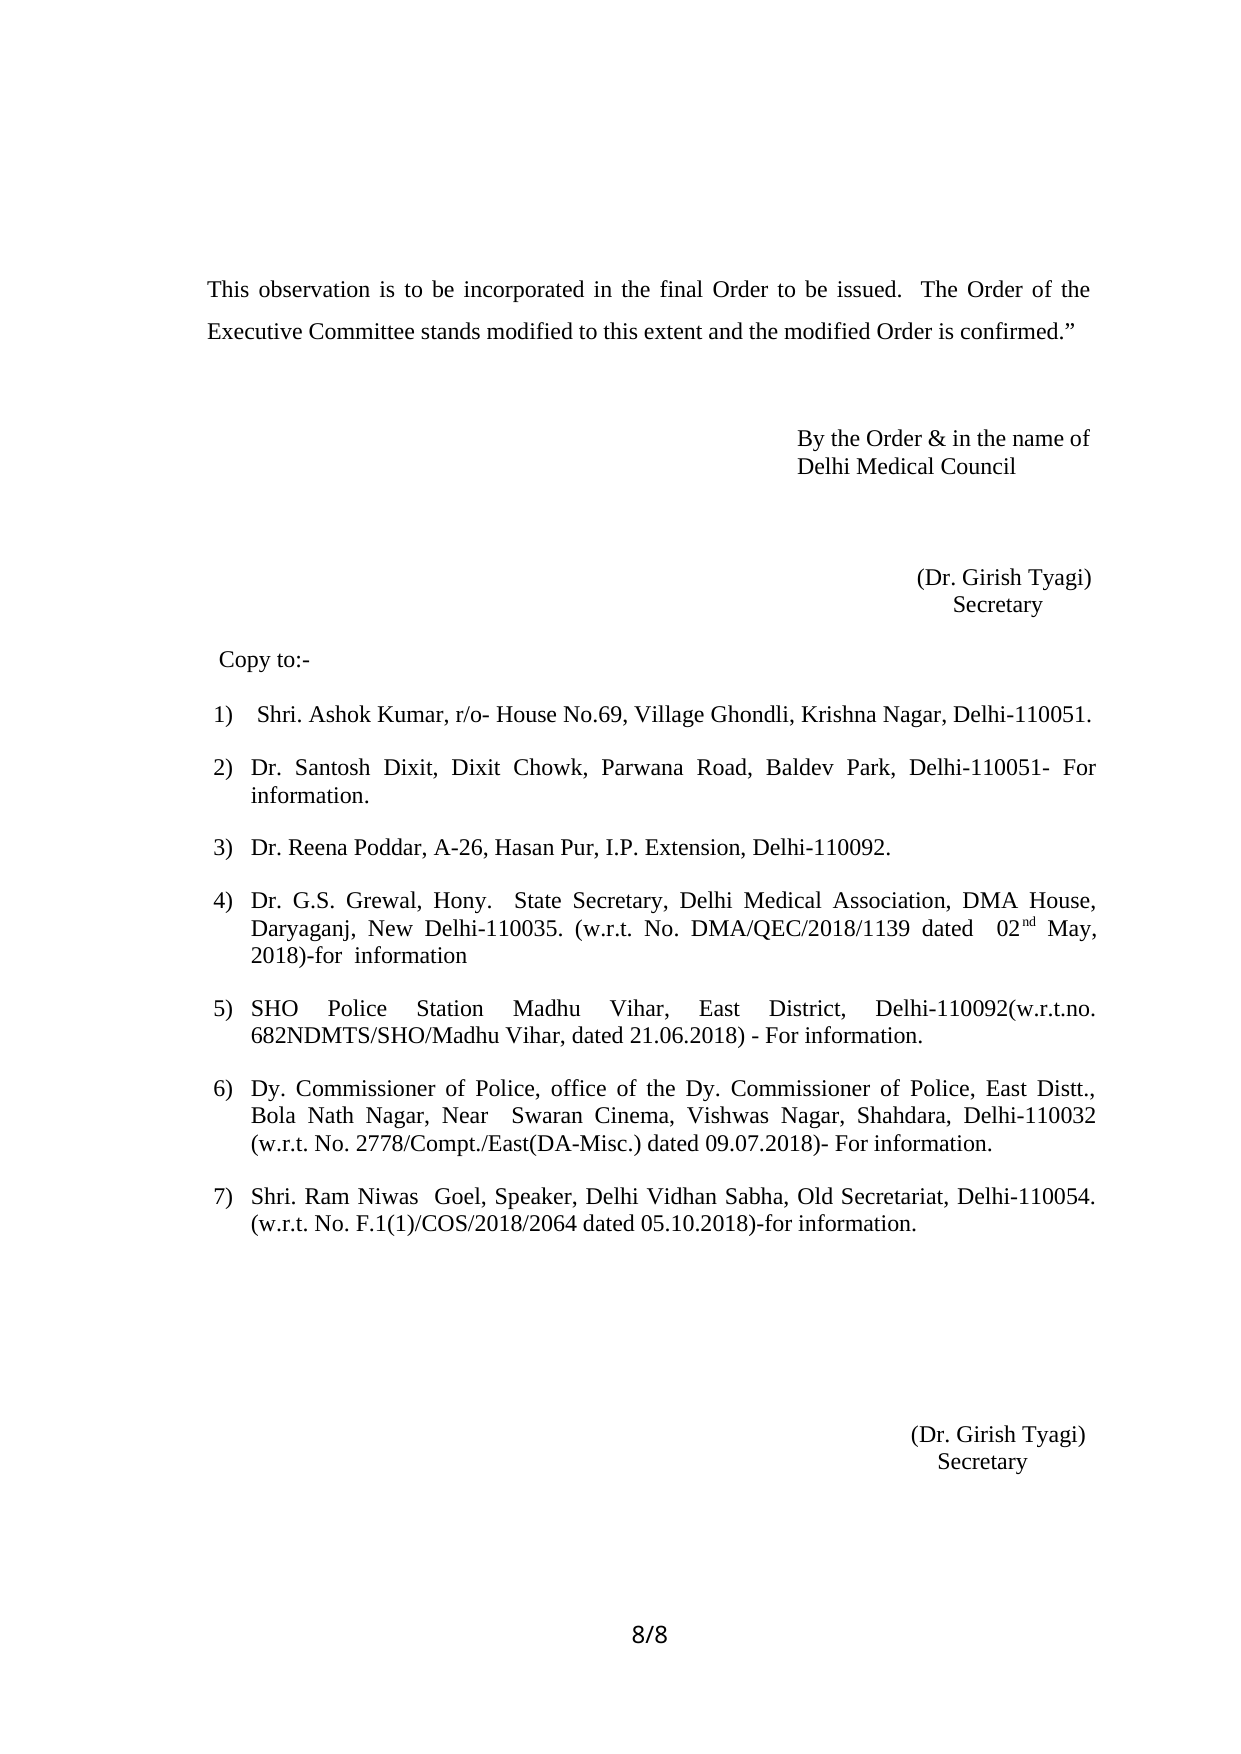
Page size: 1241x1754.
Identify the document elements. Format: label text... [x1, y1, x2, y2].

text Secretary [207, 1447, 1097, 1475]
text (Dr. Girish Tyagi) [207, 1420, 1097, 1447]
list Shri. Ram Niwas Goel, Speaker, Delhi Vidhan Sabha, Old Secretariat, Delhi-110054.(w.r.t. No. F.1(1)/COS/2018/2064 dated 05.10.2018)-for information. [213, 1182, 1097, 1237]
list Shri. Ashok Kumar, r/o- House No.69, Village Ghondli, Krishna Nagar, Delhi-110051. [213, 701, 1097, 728]
list Dr. G.S. Grewal, Hony. State Secretary, Delhi Medical Association, DMA House, Daryaganj, New Delhi-110035. (w.r.t. No. DMA/QEC/2018/1139 dated 02nd May, 2018)-for information [213, 886, 1097, 969]
text Secretary [236, 590, 1097, 618]
list Dr. Reena Poddar, A-26, Hasan Pur, I.P. Extension, Delhi-110092. [213, 833, 1097, 861]
list Dr. Santosh Dixit, Dixit Chowk, Parwana Road, Baldev Park, Delhi-110051- For information. [213, 753, 1097, 808]
text Copy to:- [207, 645, 1097, 673]
list Dy. Commissioner of Police, office of the Dy. Commissioner of Police, East Distt., Bola Nath Nagar, Near Swaran Cinema, Vishwas Nagar, Shahdara, Delhi-110032 (w.r.t. No. 2778/Compt./East(DA-Misc.) dated 09.07.2018)- For information. [213, 1074, 1097, 1157]
text By the Order & in the name of Delhi Medical Council [797, 424, 1097, 480]
text This observation is to be incorporated in the final Order to be issued. The Order of the Executive Committee stands modified to this extent and the modified Order is confirmed.” [207, 275, 1092, 344]
text (Dr. Girish Tyagi) [236, 562, 1097, 590]
list SHO Police Station Madhu Vihar, East District, Delhi-110092(w.r.t.no. 682NDMTS/SHO/Madhu Vihar, dated 21.06.2018) - For information. [213, 994, 1097, 1049]
